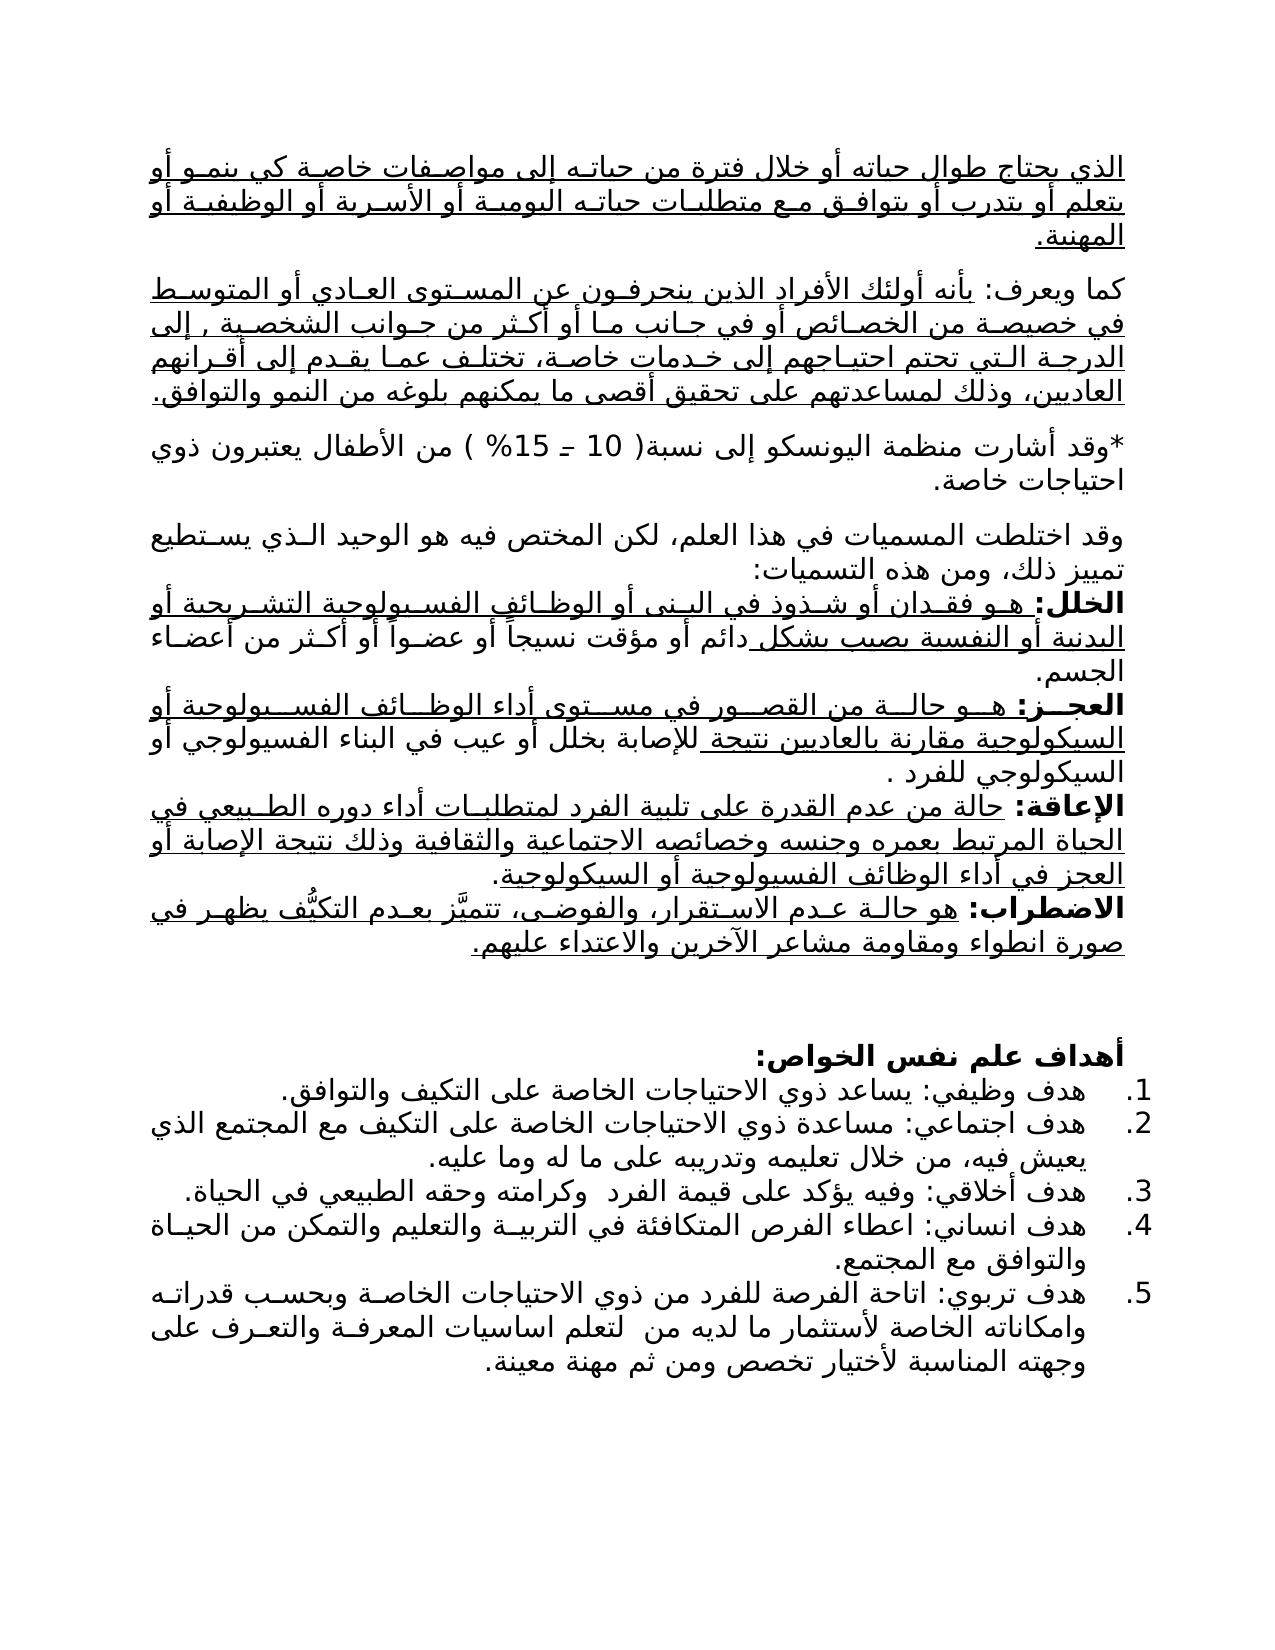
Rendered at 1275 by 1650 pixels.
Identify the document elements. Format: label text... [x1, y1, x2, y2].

list الخلل: هو فقدان أو شذوذ في البنى أو الوظائف الفسيولوجية التشريحية أو البدنية أو النفسية يصيب بشكل دائم أو مؤقت نسيجاً أو عضواً أو أكثر من أعضاء الجسم. [150, 586, 1125, 688]
list هدف انساني: اعطاء الفرص المتكافئة في التربية والتعليم والتمكن من الحياة والتوافق مع المجتمع. [150, 1209, 1125, 1277]
list العجز: هو حالة من القصور في مستوى أداء الوظائف الفسيولوجية أو السيكولوجية مقارنة بالعاديين نتيجة للإصابة بخلل أو عيب في البناء الفسيولوجي أو السيكولوجي للفرد . [150, 688, 1125, 790]
list هدف اجتماعي: مساعدة ذوي الاحتياجات الخاصة على التكيف مع المجتمع الذي يعيش فيه، من خلال تعليمه وتدريبه على ما له وما عليه. [150, 1107, 1125, 1175]
text كما ويعرف: بأنه أولئك الأفراد الذين ينحرفون عن المستوى العادي أو المتوسط في خصيصة من الخصائص أو في جانب ما أو أكثر من جوانب الشخصية , إلى الدرجة التي تحتم احتياجهم إلى خدمات خاصة، تختلف عما يقدم إلى أقرانهم العاديين، وذلك لمساعدتهم على تحقيق أقصى ما يمكنهم بلوغه من النمو والتوافق. [150, 273, 1125, 336]
list الإعاقة: حالة من عدم القدرة على تلبية الفرد لمتطلبات أداء دوره الطبيعي في الحياة المرتبط بعمره وجنسه وخصائصه الاجتماعية والثقافية وذلك نتيجة الإصابة أو العجز في أداء الوظائف الفسيولوجية أو السيكولوجية. [150, 854, 1125, 892]
text كما ويعرف: بأنه أولئك الأفراد الذين ينحرفون عن المستوى العادي أو المتوسط في خصيصة من الخصائص أو في جانب ما أو أكثر من جوانب الشخصية , إلى الدرجة التي تحتم احتياجهم إلى خدمات خاصة، تختلف عما يقدم إلى أقرانهم العاديين، وذلك لمساعدتهم على تحقيق أقصى ما يمكنهم بلوغه من النمو والتوافق. [150, 337, 1125, 370]
list هدف وظيفي: يساعد ذوي الاحتياجات الخاصة على التكيف والتوافق. [150, 1073, 1125, 1107]
list الاضطراب: هو حالة عدم الاستقرار، والفوضى، تتميَّز بعدم التكيُّف يظهر في صورة انطواء ومقاومة مشاعر الآخرين والاعتداء عليهم. [150, 892, 1125, 959]
text كما ويعرف: بأنه أولئك الأفراد الذين ينحرفون عن المستوى العادي أو المتوسط في خصيصة من الخصائص أو في جانب ما أو أكثر من جوانب الشخصية , إلى الدرجة التي تحتم احتياجهم إلى خدمات خاصة، تختلف عما يقدم إلى أقرانهم العاديين، وذلك لمساعدتهم على تحقيق أقصى ما يمكنهم بلوغه من النمو والتوافق. [150, 371, 1125, 408]
list هدف أخلاقي: وفيه يؤكد على قيمة الفرد وكرامته وحقه الطبيعي في الحياة. [150, 1175, 1125, 1209]
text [150, 150, 1125, 179]
list الإعاقة: حالة من عدم القدرة على تلبية الفرد لمتطلبات أداء دوره الطبيعي في الحياة المرتبط بعمره وجنسه وخصائصه الاجتماعية والثقافية وذلك نتيجة الإصابة أو العجز في أداء الوظائف الفسيولوجية أو السيكولوجية. [150, 790, 1125, 853]
list وقد اختلطت المسميات في هذا العلم، لكن المختص فيه هو الوحيد الذي يستطيع تمييز ذلك، ومن هذه التسميات: [150, 518, 1125, 586]
text *وقد أشارت منظمة اليونسكو إلى نسبة( 10 – 15% ) من الأطفال يعتبرون ذوي احتياجات خاصة. [150, 429, 1125, 497]
list أهداف علم نفس الخواص: [150, 1039, 1125, 1073]
list هدف تربوي: اتاحة الفرصة للفرد من ذوي الاحتياجات الخاصة وبحسب قدراته وامكاناته الخاصة لأستثمار ما لديه من لتعلم اساسيات المعرفة والتعرف على وجهته المناسبة لأختيار تخصص ومن ثم مهنة معينة. [150, 1277, 1125, 1378]
